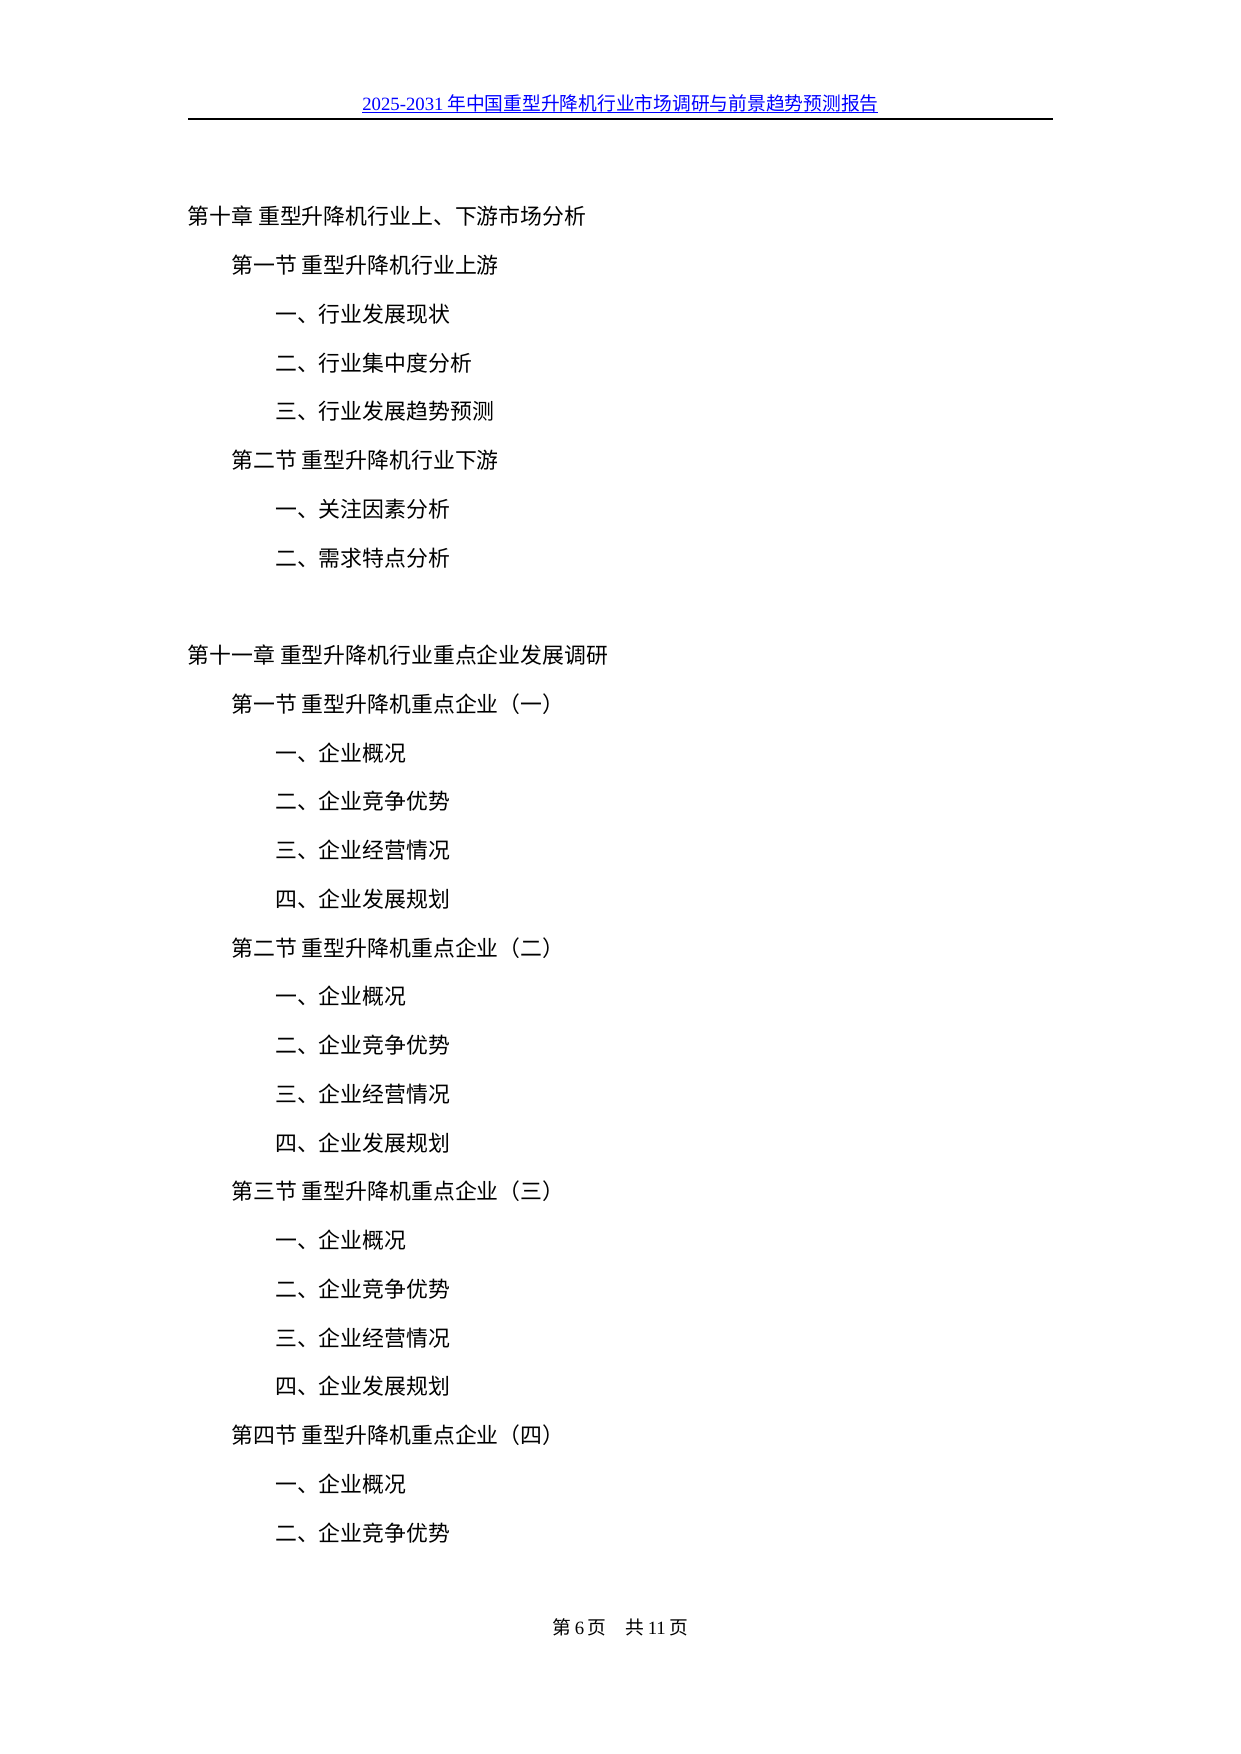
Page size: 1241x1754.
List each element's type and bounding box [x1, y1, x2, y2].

text [187, 150, 1053, 1548]
